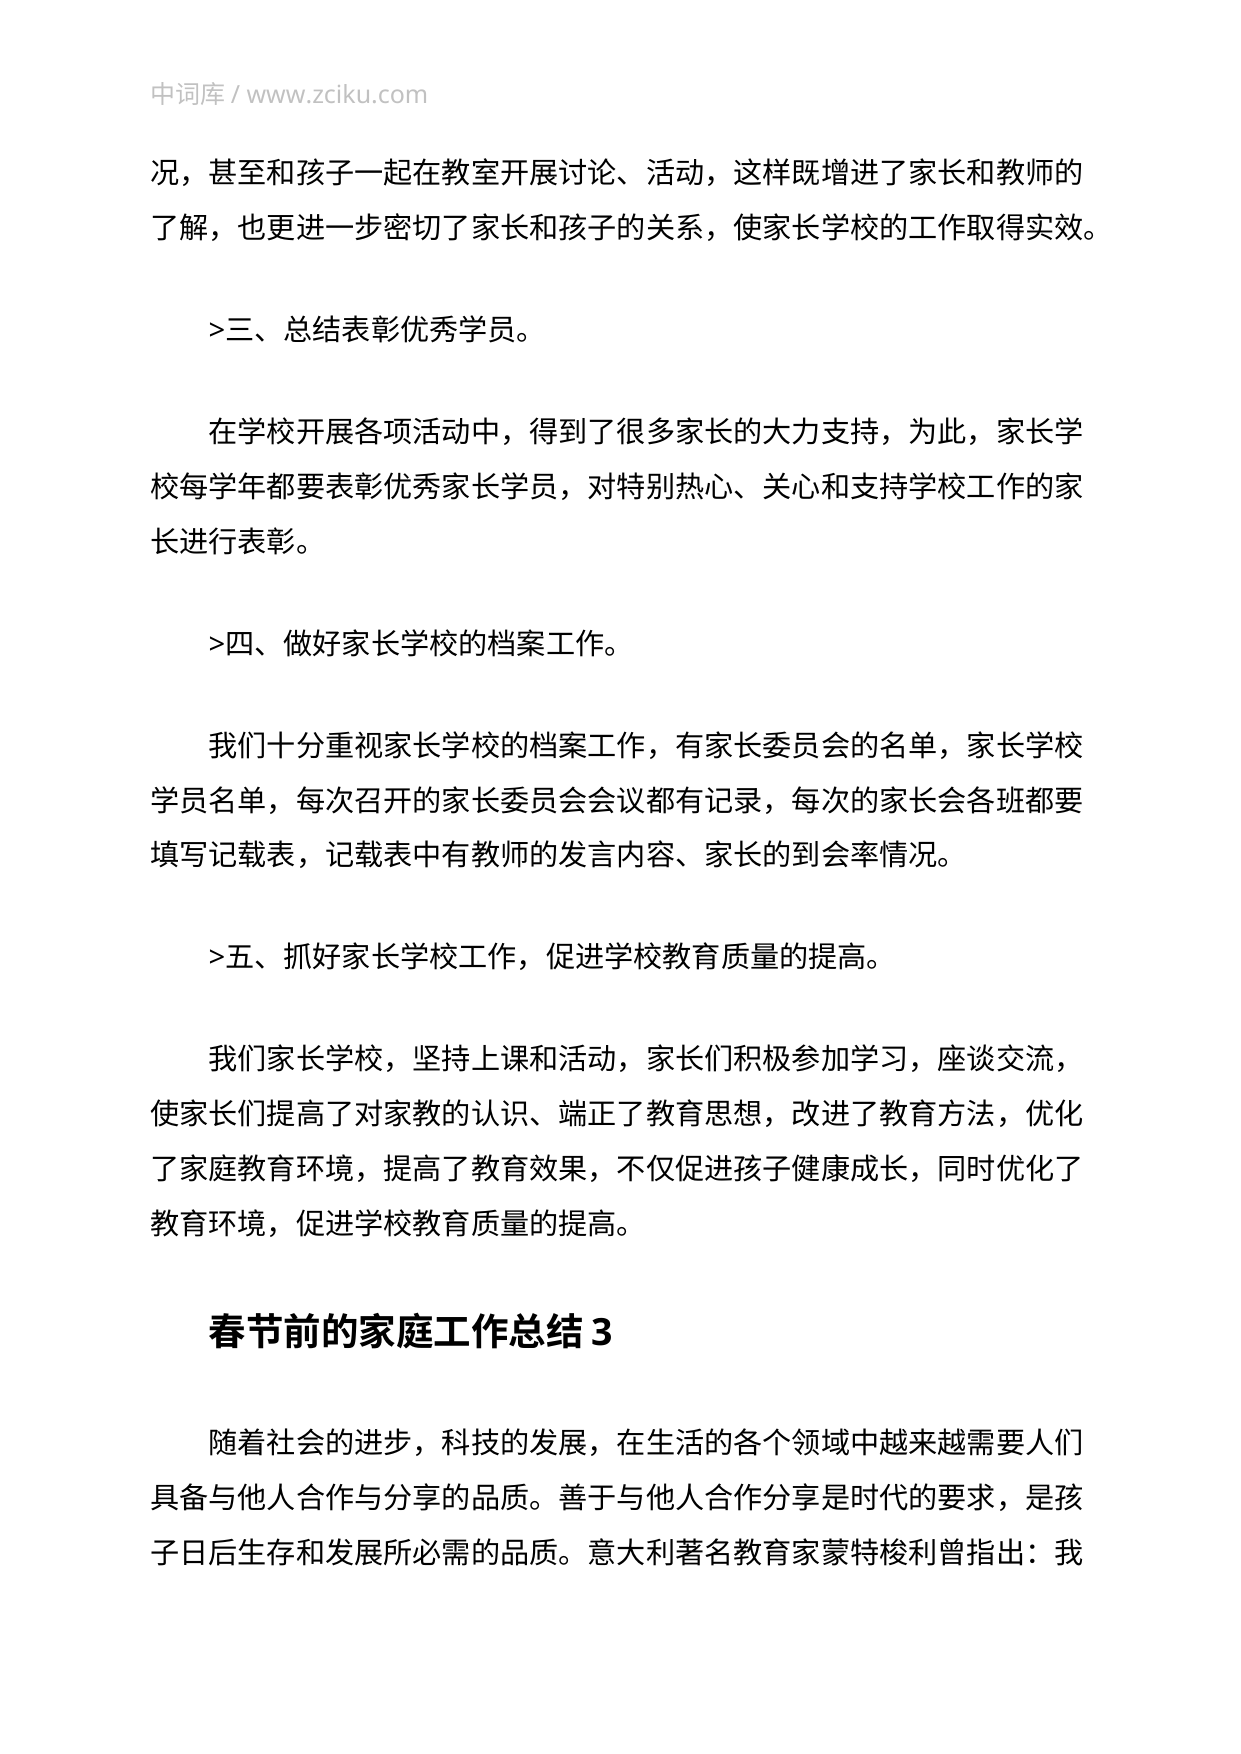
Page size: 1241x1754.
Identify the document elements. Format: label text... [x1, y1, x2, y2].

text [150, 150, 1090, 247]
text 我们家长学校，坚持上课和活动，家长们积极参加学习，座谈交流，使家长们提高了对家教的认识、端正了教育思想，改进了教育方法，优化了家庭教育环境，提高了教育效果，不仅促进孩子健康成长，同时优化了教育环境，促进学校教育质量的提高。 [150, 1036, 1090, 1243]
text 在学校开展各项活动中，得到了很多家长的大力支持，为此，家长学校每学年都要表彰优秀家长学员，对特别热心、关心和支持学校工作的家长进行表彰。 [150, 409, 1090, 561]
text >三、总结表彰优秀学员。 [150, 307, 1090, 349]
text 春节前的家庭工作总结3 [150, 1302, 1090, 1357]
text >五、抓好家长学校工作，促进学校教育质量的提高。 [150, 934, 1090, 976]
text >四、做好家长学校的档案工作。 [150, 620, 1090, 663]
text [150, 1420, 1090, 1572]
text 我们十分重视家长学校的档案工作，有家长委员会的名单，家长学校学员名单，每次召开的家长委员会会议都有记录，每次的家长会各班都要填写记载表，记载表中有教师的发言内容、家长的到会率情况。 [150, 722, 1090, 874]
